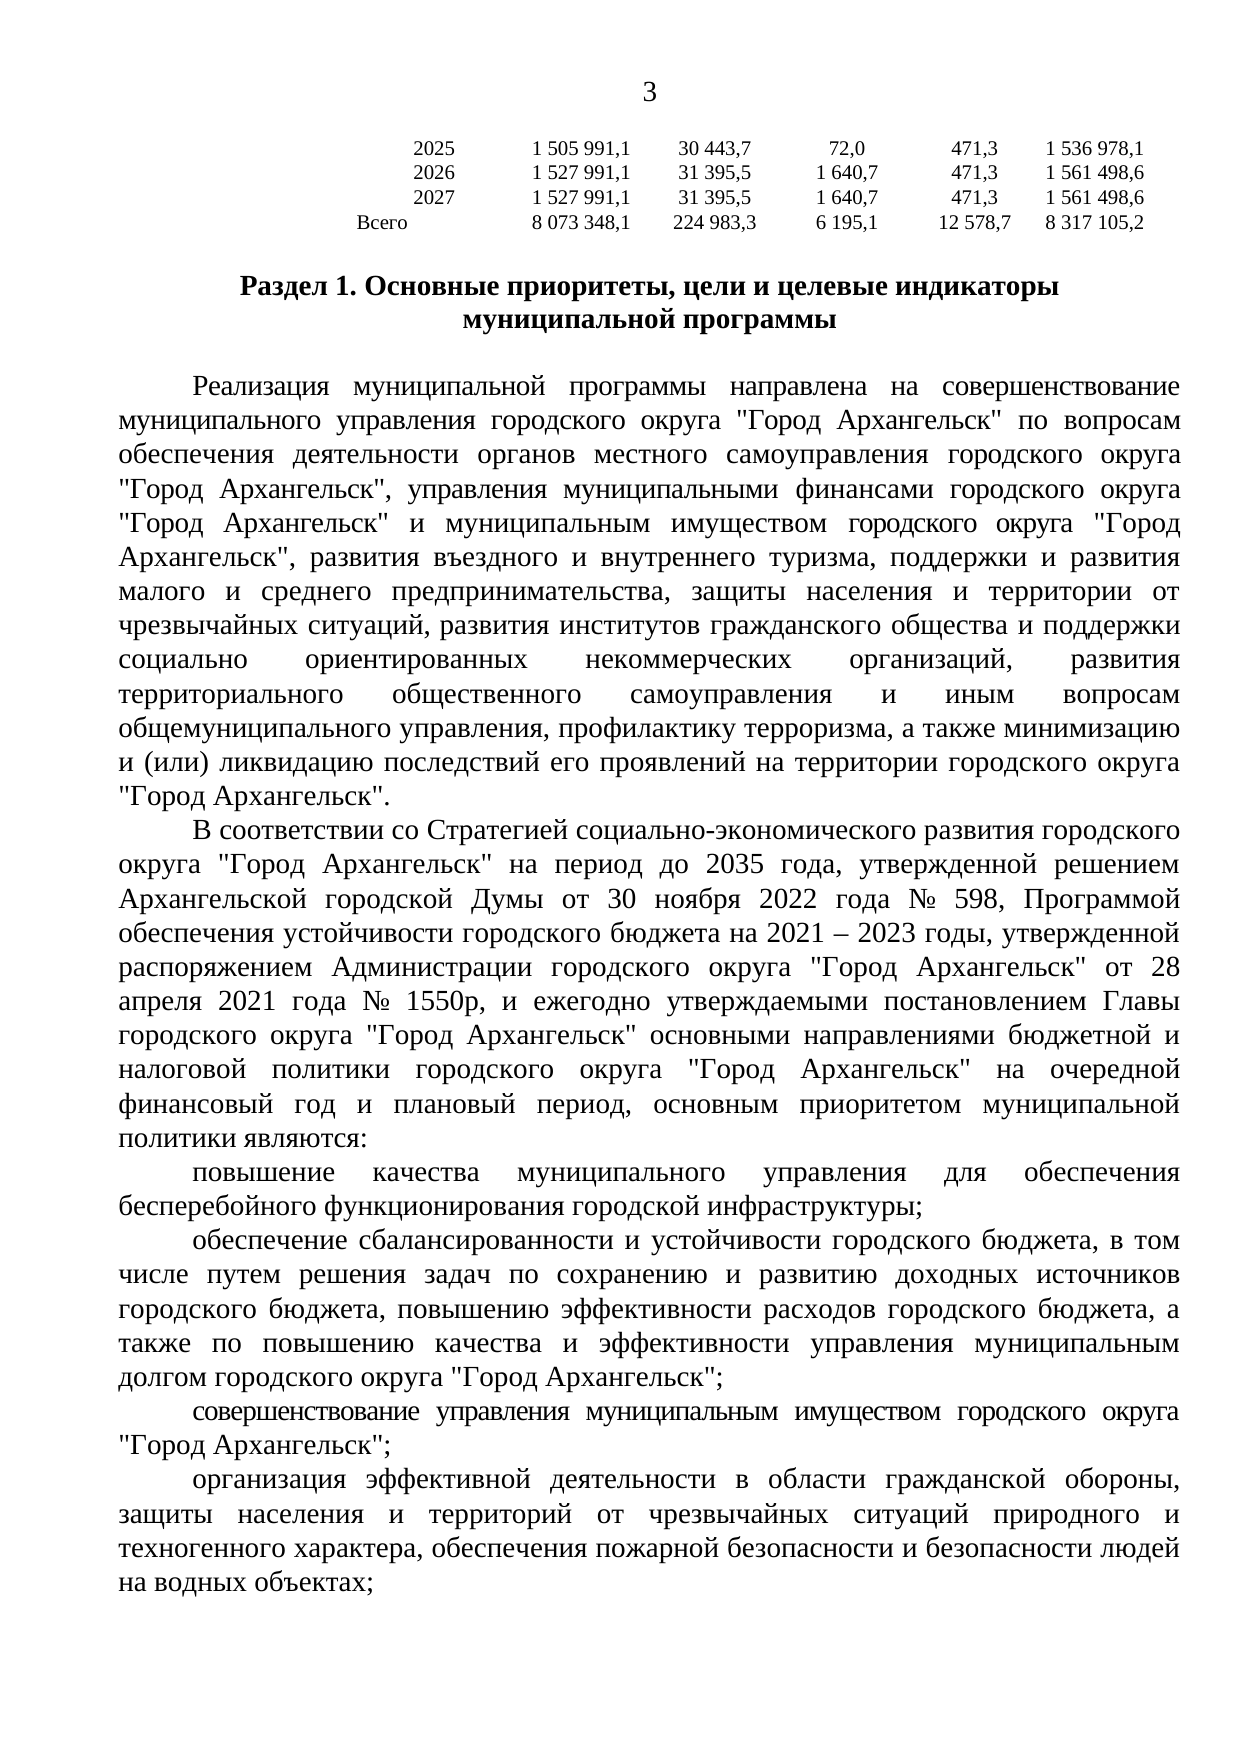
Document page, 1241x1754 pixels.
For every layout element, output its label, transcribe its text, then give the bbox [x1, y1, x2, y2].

text В соответствии со Стратегией социально-экономического развития городского округа "Город Архангельск" на период до 2035 года, утвержденной решением Архангельской городской Думы от 30 ноября 2022 года № 598, Программой обеспечения устойчивости городского бюджета на 2021 – 2023 годы, утвержденной распоряжением Администрации городского округа "Город Архангельск" от 28 апреля 2021 года № 1550р, и ежегодно утверждаемыми постановлением Главы городского округа "Город Архангельск" основными направлениями бюджетной и налоговой политики городского округа "Город Архангельск" на очередной финансовый год и плановый период, основным приоритетом муниципальной политики являются: [118, 812, 1181, 1153]
table_cell 1 527 991,1 [511, 185, 651, 210]
table_cell 31 395,5 [651, 185, 778, 210]
table_cell 12 578,7 [915, 210, 1033, 234]
table_cell 2027 [356, 185, 511, 210]
table_cell 1 527 991,1 [511, 160, 651, 185]
text Реализация муниципальной программы направлена на совершенствование муниципального управления городского округа "Город Архангельск" по вопросам обеспечения деятельности органов местного самоуправления городского округа "Город Архангельск", управления муниципальными финансами городского округа "Город Архангельск" и муниципальным имуществом городского округа "Город Архангельск", развития въездного и внутреннего туризма, поддержки и развития малого и среднего предпринимательства, защиты населения и территории от чрезвычайных ситуаций, развития институтов гражданского общества и поддержки социально ориентированных некоммерческих организаций, развития территориального общественного самоуправления и иным вопросам общемуниципального управления, профилактику терроризма, а также минимизацию и (или) ликвидацию последствий его проявлений на территории городского округа "Город Архангельск". [118, 368, 1181, 812]
table_cell 30 443,7 [651, 135, 778, 160]
table_cell 1 561 498,6 [1034, 160, 1156, 185]
table_cell 1 505 991,1 [511, 135, 651, 160]
table_cell 8 317 105,2 [1034, 210, 1156, 234]
text муниципальной программы [118, 301, 1181, 335]
table_cell 6 195,1 [778, 210, 915, 234]
table_cell 471,3 [915, 135, 1033, 160]
table_cell 1 536 978,1 [1034, 135, 1156, 160]
table_cell 2026 [356, 160, 511, 185]
table_cell 1 561 498,6 [1034, 185, 1156, 210]
text совершенствование управления муниципальным имуществом городского округа "Город Архангельск"; [118, 1393, 1181, 1461]
table_cell 471,3 [915, 160, 1033, 185]
table_cell 471,3 [915, 185, 1033, 210]
table_cell 2025 [356, 135, 511, 160]
table_cell 31 395,5 [651, 160, 778, 185]
table_cell 1 640,7 [778, 185, 915, 210]
text Раздел 1. Основные приоритеты, цели и целевые индикаторы [118, 268, 1181, 301]
table_cell 1 640,7 [778, 160, 915, 185]
text обеспечение сбалансированности и устойчивости городского бюджета, в том числе путем решения задач по сохранению и развитию доходных источников городского бюджета, повышению эффективности расходов городского бюджета, а также по повышению качества и эффективности управления муниципальным долгом городского округа "Город Архангельск"; [118, 1222, 1181, 1393]
text повышение качества муниципального управления для обеспечения бесперебойного функционирования городской инфраструктуры; [118, 1154, 1181, 1222]
table_cell 8 073 348,1 [511, 210, 651, 234]
table_cell Всего [356, 210, 511, 234]
text организация эффективной деятельности в области гражданской обороны, защиты населения и территорий от чрезвычайных ситуаций природного и техногенного характера, обеспечения пожарной безопасности и безопасности людей на водных объектах; [118, 1462, 1181, 1598]
table_cell 72,0 [778, 135, 915, 160]
table_cell 224 983,3 [651, 210, 778, 234]
